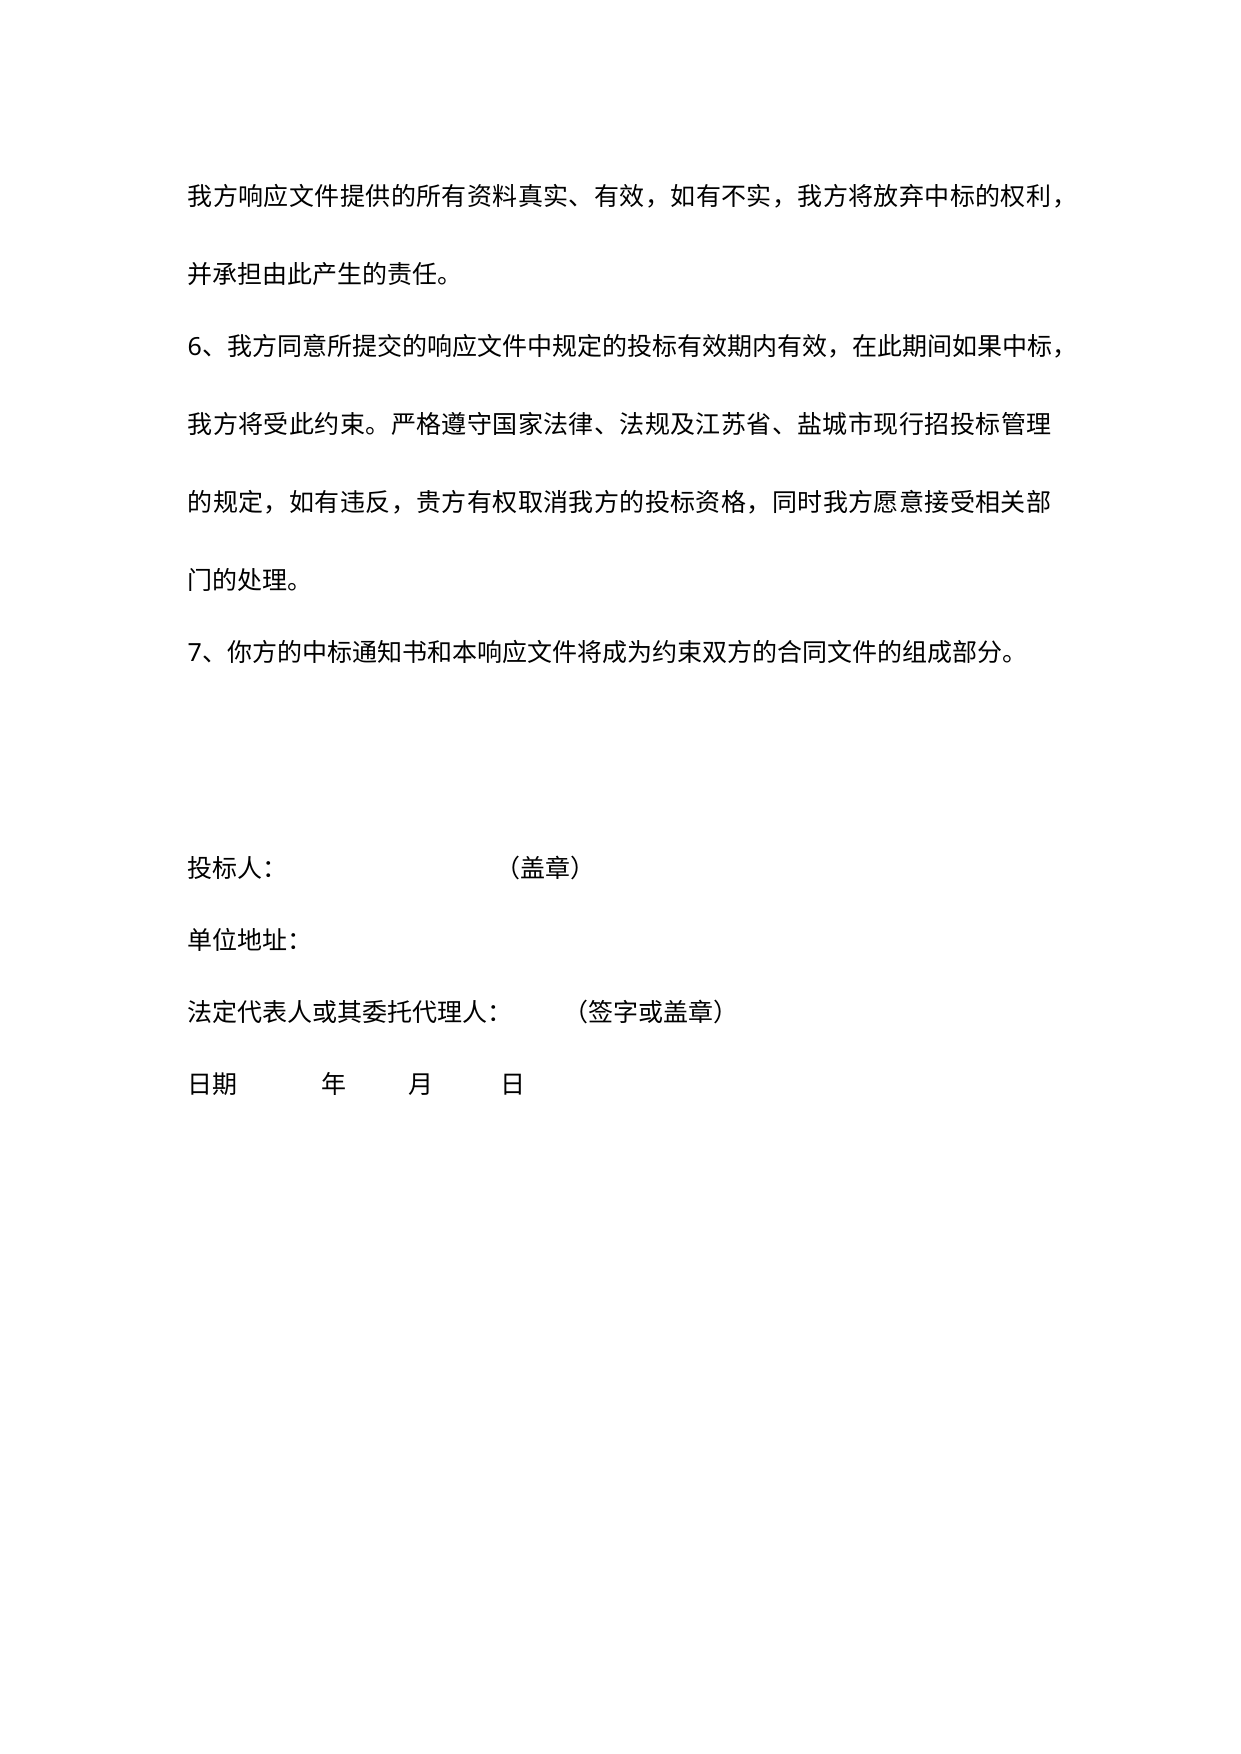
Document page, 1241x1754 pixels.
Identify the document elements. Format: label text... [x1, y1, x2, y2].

text 日期 年 月 日 [187, 1050, 1053, 1115]
text 法定代表人或其委托代理人： （签字或盖章） [187, 978, 1053, 1043]
text 6、我方同意所提交的响应文件中规定的投标有效期内有效，在此期间如果中标，我方将受此约束。严格遵守国家法律、法规及江苏省、盐城市现行招投标管理的规定，如有违反，贵方有权取消我方的投标资格，同时我方愿意接受相关部门的处理。 [187, 312, 1053, 611]
text 投标人： （盖章） [187, 834, 1053, 899]
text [187, 162, 1053, 305]
text 单位地址： [187, 906, 1053, 971]
text 7、你方的中标通知书和本响应文件将成为约束双方的合同文件的组成部分。 [187, 618, 1053, 683]
